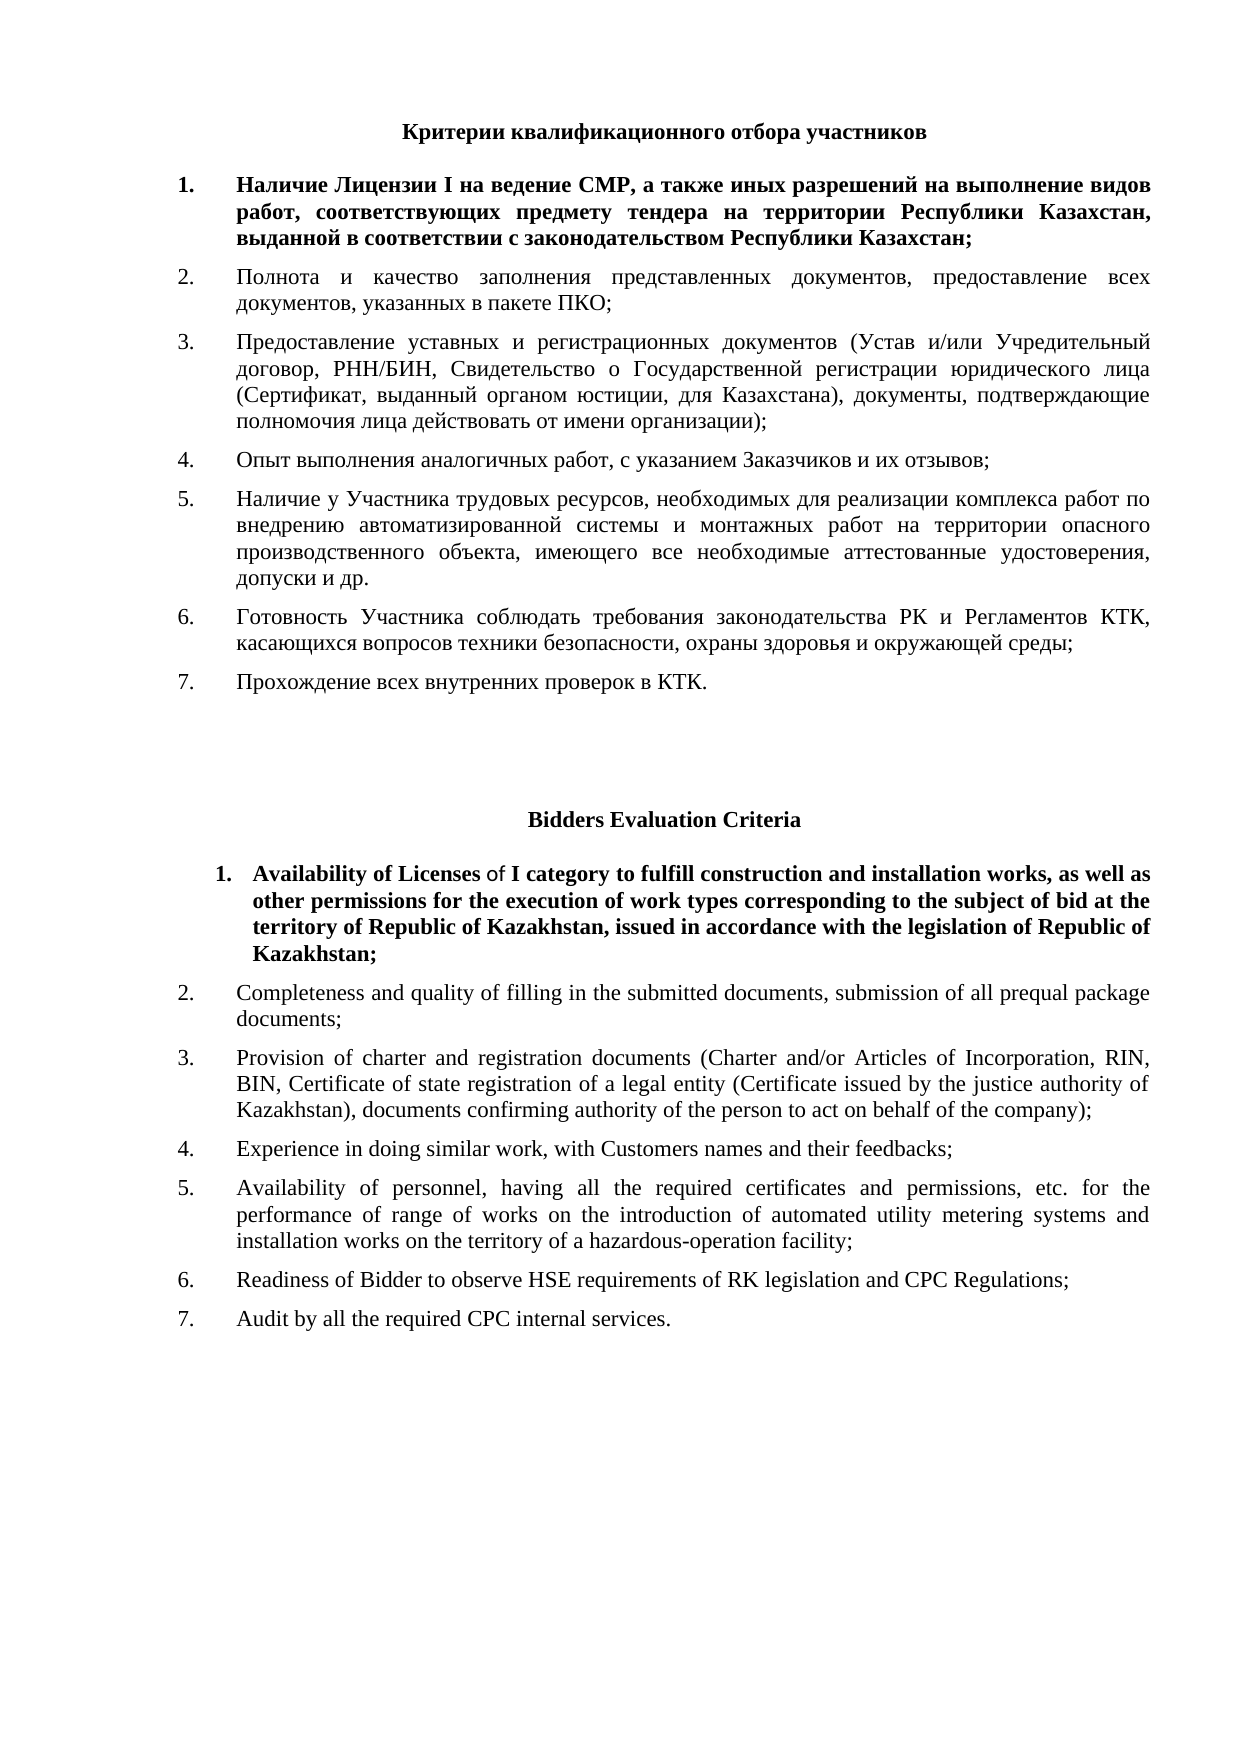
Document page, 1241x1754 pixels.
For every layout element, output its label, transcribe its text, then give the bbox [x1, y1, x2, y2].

list Прохождение всех внутренних проверок в КТК. [177, 668, 1152, 694]
list Experience in doing similar work, with Customers names and their feedbacks; [177, 1135, 1152, 1162]
list Наличие Лицензии I на ведение СМР, а также иных разрешений на выполнение видов работ, соответствующих предмету тендера на территории Республики Казахстан, выданной в соответствии с законодательством Республики Казахстан; [177, 172, 1152, 251]
list Completeness and quality of filling in the submitted documents, submission of all prequal package documents; [177, 979, 1152, 1031]
list Availability of Licenses of I category to fulfill construction and installation works, as well as other permissions for the execution of work types corresponding to the subject of bid at the territory of Republic of Kazakhstan, issued in accordance with the legislation of Republic of Kazakhstan; [215, 859, 1152, 966]
list Опыт выполнения аналогичных работ, с указанием Заказчиков и их отзывов; [177, 446, 1152, 473]
list Audit by all the required CPC internal services. [177, 1305, 1152, 1331]
list Availability of personnel, having all the required certificates and permissions, etc. for the performance of range of works on the introduction of automated utility metering systems and installation works on the territory of a hazardous-operation facility; [177, 1174, 1152, 1253]
list Наличие у Участника трудовых ресурсов, необходимых для реализации комплекса работ по внедрению автоматизированной системы и монтажных работ на территории опасного производственного объекта, имеющего все необходимые аттестованные удостоверения, допуски и др. [177, 485, 1152, 591]
list Предоставление уставных и регистрационных документов (Устав и/или Учредительный договор, РНН/БИН, Свидетельство о Государственной регистрации юридического лица (Сертификат, выданный органом юстиции, для Казахстана), документы, подтверждающие полномочия лица действовать от имени организации); [177, 328, 1152, 434]
list Readiness of Bidder to observe HSE requirements of RK legislation and CPC Regulations; [177, 1266, 1152, 1292]
text Критерии квалификационного отбора участников [177, 118, 1152, 144]
text Bidders Evaluation Criteria [177, 806, 1152, 832]
list Готовность Участника соблюдать требования законодательства РК и Регламентов КТК, касающихся вопросов техники безопасности, охраны здоровья и окружающей среды; [177, 603, 1152, 656]
list Полнота и качество заполнения представленных документов, предоставление всех документов, указанных в пакете ПКО; [177, 263, 1152, 316]
list Provision of charter and registration documents (Charter and/or Articles of Incorporation, RIN, BIN, Certificate of state registration of a legal entity (Certificate issued by the justice authority of Kazakhstan), documents confirming authority of the person to act on behalf of the company); [177, 1044, 1152, 1123]
